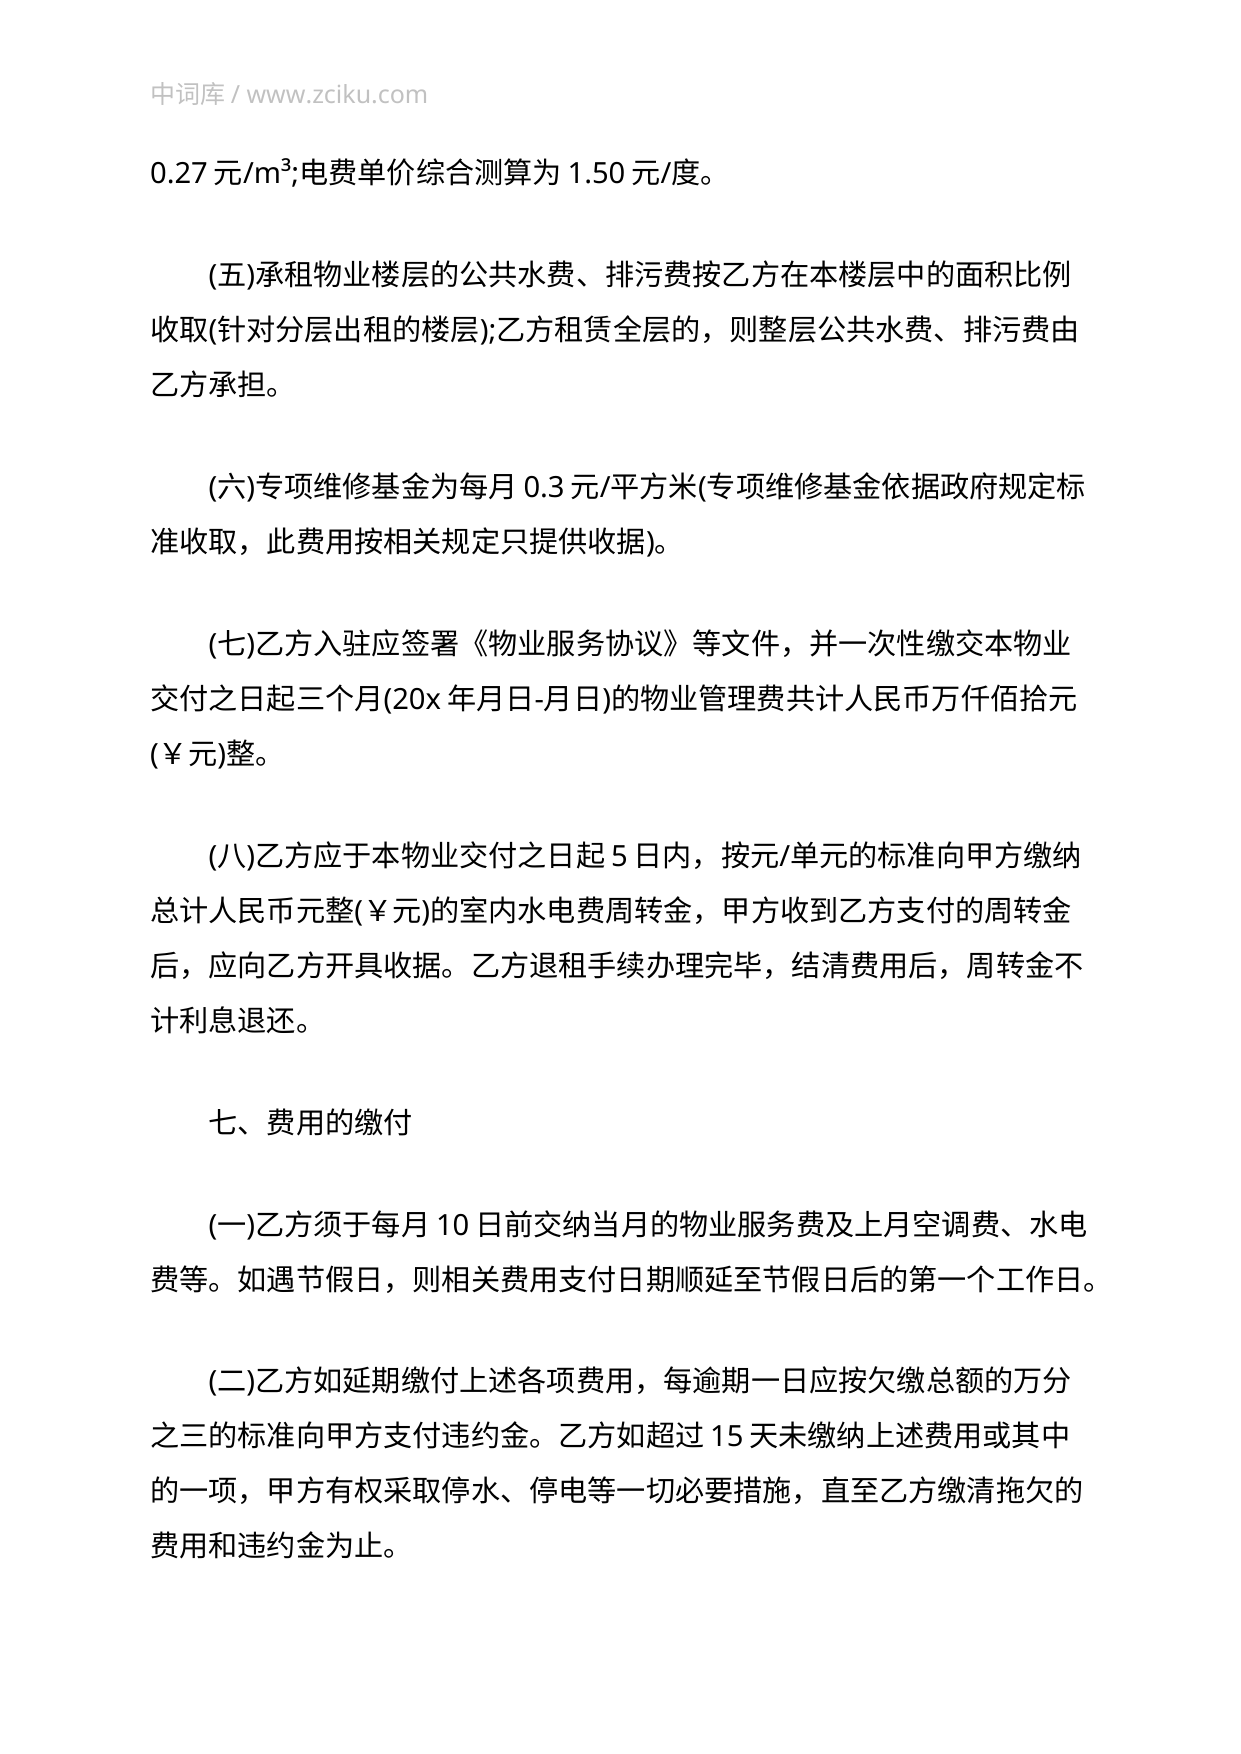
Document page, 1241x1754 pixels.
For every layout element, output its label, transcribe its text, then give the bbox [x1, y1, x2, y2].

text (六)专项维修基金为每月0.3元/平方米(专项维修基金依据政府规定标准收取，此费用按相关规定只提供收据)。 [150, 464, 1090, 561]
text (八)乙方应于本物业交付之日起5日内，按元/单元的标准向甲方缴纳总计人民币元整(￥元)的室内水电费周转金，甲方收到乙方支付的周转金后，应向乙方开具收据。乙方退租手续办理完毕，结清费用后，周转金不计利息退还。 [150, 833, 1090, 1040]
text (二)乙方如延期缴付上述各项费用，每逾期一日应按欠缴总额的万分之三的标准向甲方支付违约金。乙方如超过15天未缴纳上述费用或其中的一项，甲方有权采取停水、停电等一切必要措施，直至乙方缴清拖欠的费用和违约金为止。 [150, 1358, 1090, 1565]
text (一)乙方须于每月10日前交纳当月的物业服务费及上月空调费、水电费等。如遇节假日，则相关费用支付日期顺延至节假日后的第一个工作日。 [150, 1201, 1090, 1298]
text 七、费用的缴付 [150, 1099, 1090, 1142]
text (七)乙方入驻应签署《物业服务协议》等文件，并一次性缴交本物业交付之日起三个月(20x年月日-月日)的物业管理费共计人民币万仟佰拾元(￥元)整。 [150, 621, 1090, 773]
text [150, 150, 1090, 192]
text (五)承租物业楼层的公共水费、排污费按乙方在本楼层中的面积比例收取(针对分层出租的楼层);乙方租赁全层的，则整层公共水费、排污费由乙方承担。 [150, 252, 1090, 404]
